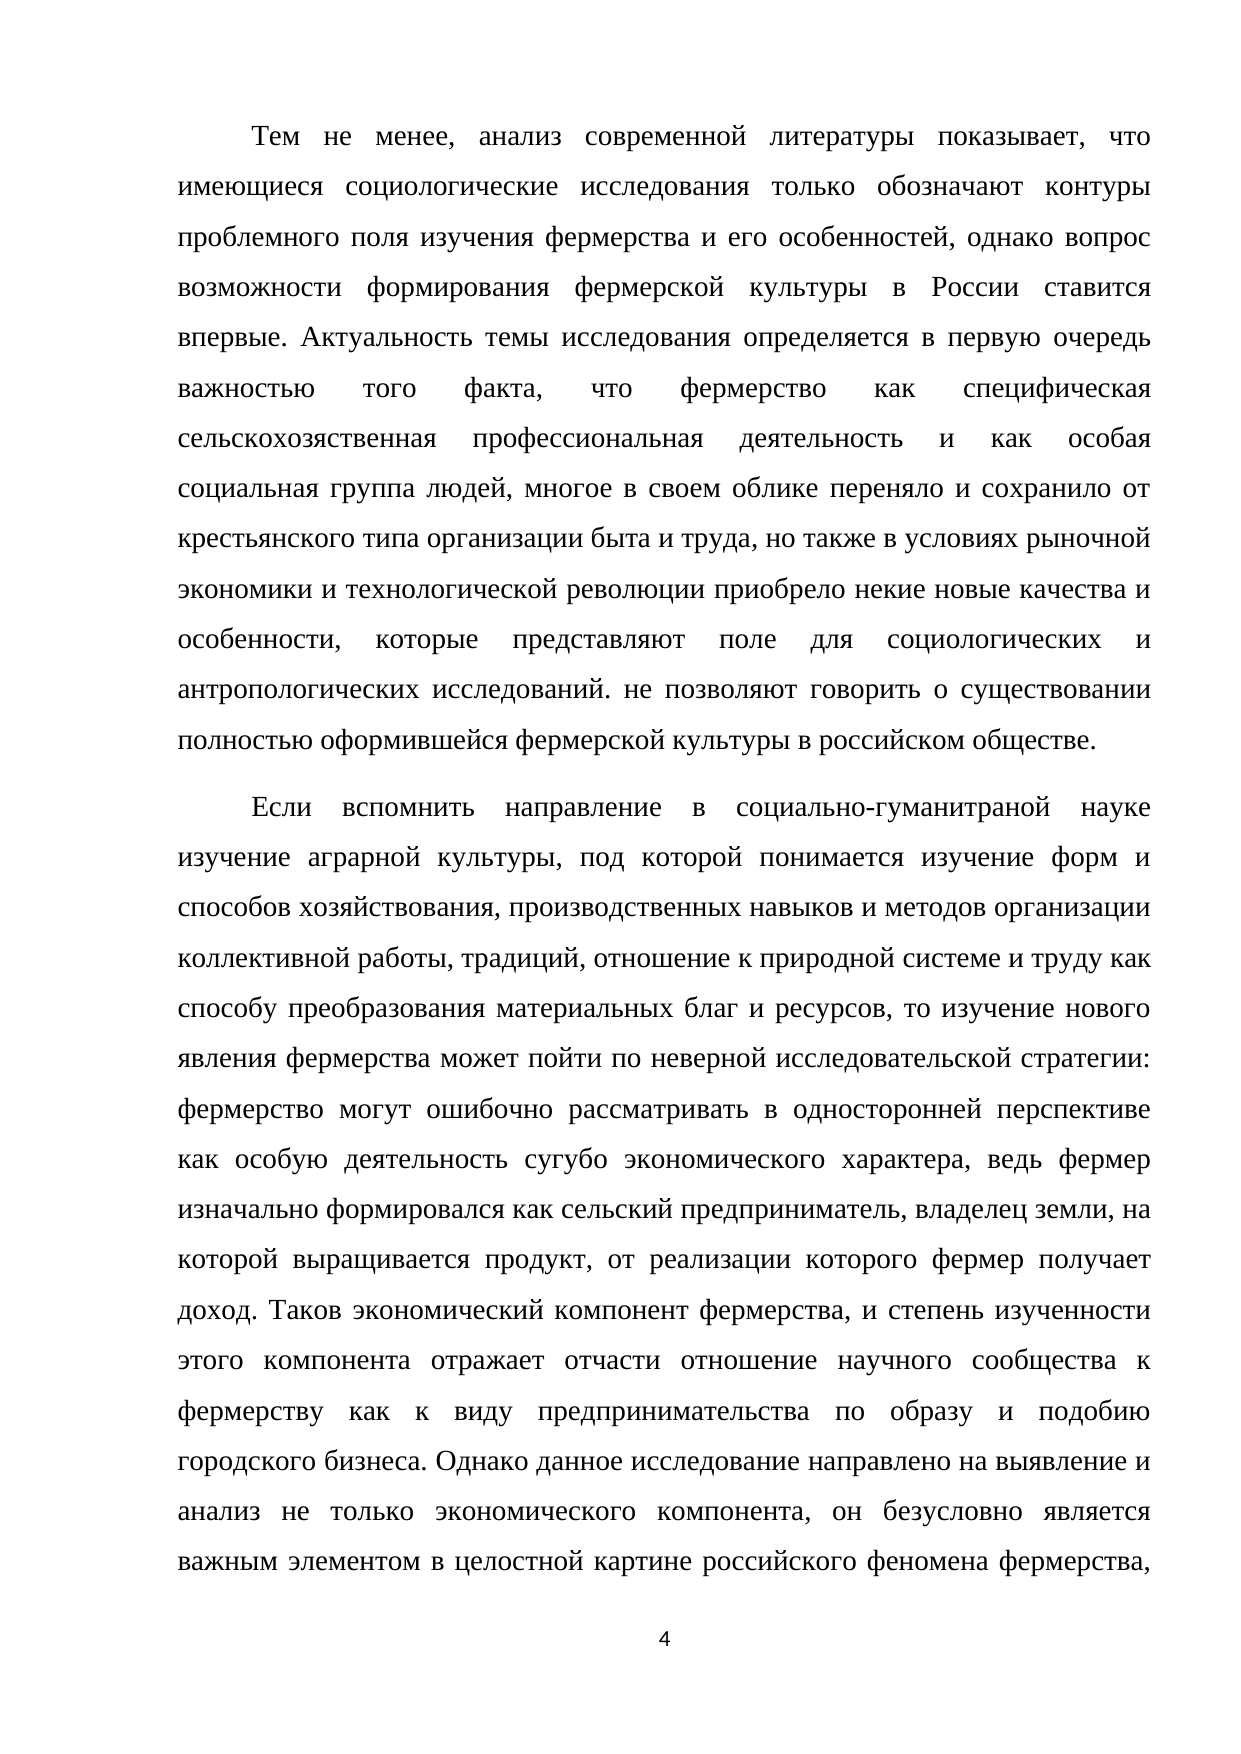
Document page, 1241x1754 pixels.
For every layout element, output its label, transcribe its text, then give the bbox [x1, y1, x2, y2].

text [177, 789, 1152, 1577]
text Тем не менее, анализ современной литературы показывает, что имеющиеся социологические исследования только обозначают контуры проблемного поля изучения фермерства и его особенностей, однако вопрос возможности формирования фермерской культуры в России ставится впервые. Актуальность темы исследования определяется в первую очередь важностью того факта, что фермерство как специфическая сельскохозяственная профессиональная деятельность и как особая социальная группа людей, многое в своем облике переняло и сохранило от крестьянского типа организации быта и труда, но также в условиях рыночной экономики и технологической революции приобрело некие новые качества и особенности, которые представляют поле для социологических и антропологических исследований. не позволяют говорить о существовании полностью оформившейся фермерской культуры в российском обществе. [177, 118, 1152, 755]
